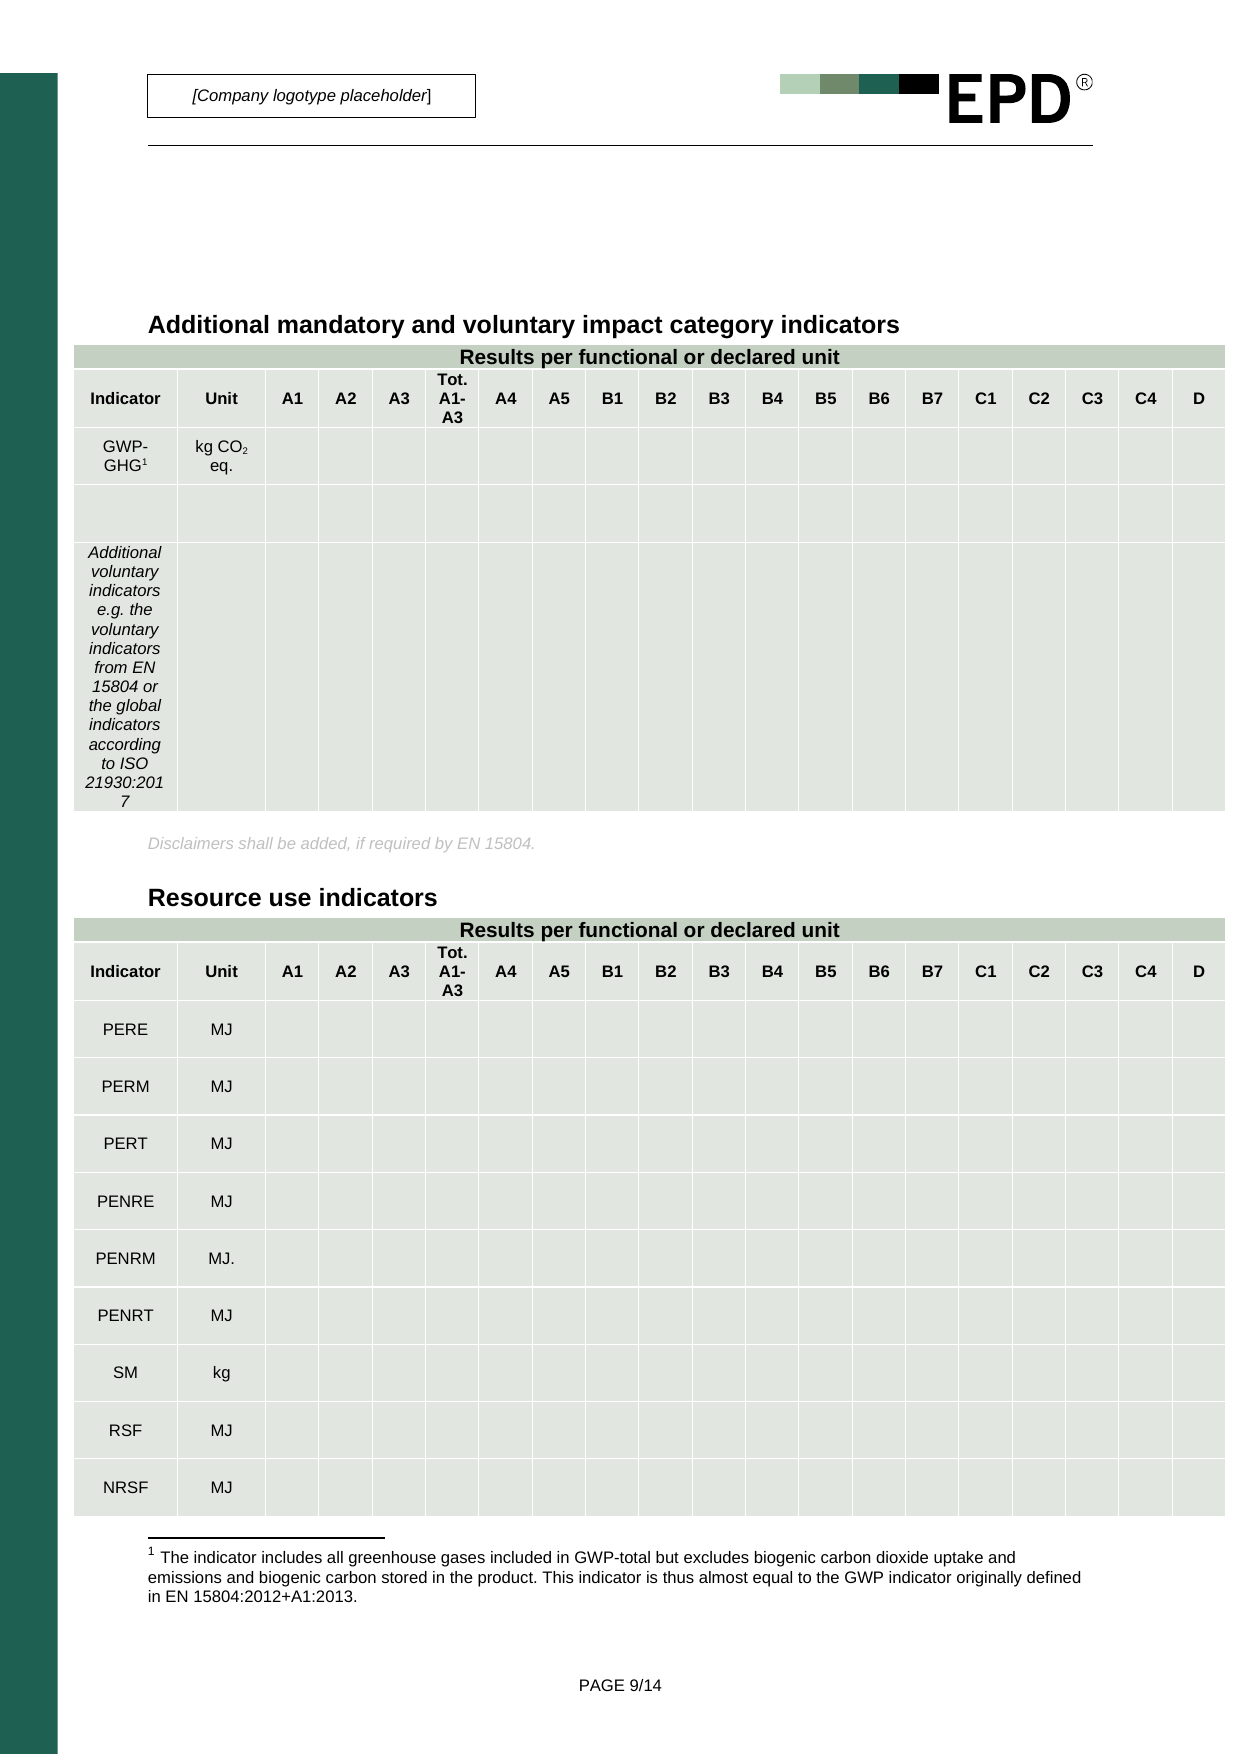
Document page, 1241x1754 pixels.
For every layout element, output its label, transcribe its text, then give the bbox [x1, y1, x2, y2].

table_cell [746, 428, 798, 484]
table_cell A1 [266, 943, 318, 1000]
table_cell PERM [74, 1058, 177, 1114]
table_cell [853, 1001, 905, 1057]
table_cell [1013, 1058, 1065, 1114]
table_cell [479, 1116, 532, 1172]
table_cell [426, 1288, 478, 1344]
table_cell [1066, 543, 1118, 811]
table_cell [479, 1402, 532, 1458]
table_cell [266, 1116, 318, 1172]
table_cell [853, 1116, 905, 1172]
table_cell [586, 543, 638, 811]
table_cell [266, 428, 318, 484]
table_cell [906, 1001, 958, 1057]
table_cell [906, 1058, 958, 1114]
table_cell [533, 1173, 585, 1229]
table_cell [639, 1058, 692, 1114]
table_cell [959, 1402, 1012, 1458]
table_cell [1173, 1402, 1225, 1458]
table_cell MJ [178, 1288, 265, 1344]
table_cell [319, 543, 372, 811]
table_cell [693, 1402, 745, 1458]
table_cell [799, 428, 852, 484]
table_cell PENRE [74, 1173, 177, 1229]
table_cell [1173, 1288, 1225, 1344]
table_cell [1013, 1459, 1065, 1516]
table_cell [1173, 1459, 1225, 1516]
table_cell C2 [1013, 943, 1065, 1000]
table_cell [426, 1058, 478, 1114]
table_cell [799, 1116, 852, 1172]
table_cell MJ [178, 1116, 265, 1172]
table_cell B3 [693, 370, 745, 427]
table_cell [799, 543, 852, 811]
table_cell [319, 1173, 372, 1229]
table_cell [426, 1116, 478, 1172]
table_cell [639, 1116, 692, 1172]
table_cell NRSF [74, 1459, 177, 1516]
table_cell [906, 1230, 958, 1286]
table_cell [906, 1459, 958, 1516]
table_cell [799, 1230, 852, 1286]
table_cell [1119, 1116, 1172, 1172]
table_cell [639, 1345, 692, 1401]
table_cell [479, 1345, 532, 1401]
table_cell [533, 485, 585, 542]
table_cell MJ. [178, 1230, 265, 1286]
table_cell [266, 1459, 318, 1516]
table_cell [426, 1001, 478, 1057]
table_cell [799, 1001, 852, 1057]
table_cell [853, 1459, 905, 1516]
table_cell [373, 1459, 425, 1516]
table_cell [266, 485, 318, 542]
table_cell [373, 1345, 425, 1401]
table_cell [266, 543, 318, 811]
table_cell [693, 485, 745, 542]
table_cell [1066, 1173, 1118, 1229]
table_cell [746, 1116, 798, 1172]
table_cell [533, 543, 585, 811]
table_cell [746, 543, 798, 811]
table_cell [479, 1173, 532, 1229]
table_cell [853, 1345, 905, 1401]
table_cell MJ [178, 1459, 265, 1516]
table_cell [1173, 428, 1225, 484]
table_cell [746, 1230, 798, 1286]
table_cell [1119, 543, 1172, 811]
table_cell [1066, 485, 1118, 542]
table_cell C1 [959, 370, 1012, 427]
table_cell [799, 1173, 852, 1229]
table_cell [266, 1173, 318, 1229]
table_cell [799, 1459, 852, 1516]
table_cell [1173, 1058, 1225, 1114]
table_cell [319, 1345, 372, 1401]
table_cell [586, 428, 638, 484]
table_cell [746, 1288, 798, 1344]
table_cell [479, 1288, 532, 1344]
table_cell [1119, 485, 1172, 542]
table_cell [639, 485, 692, 542]
table_cell [1173, 485, 1225, 542]
table_cell [266, 1345, 318, 1401]
table_cell [853, 1173, 905, 1229]
table_cell [1066, 1288, 1118, 1344]
table_cell [266, 1001, 318, 1057]
table_cell [1119, 1459, 1172, 1516]
table_cell [1066, 1001, 1118, 1057]
table_cell B7 [906, 943, 958, 1000]
table_cell [479, 1230, 532, 1286]
table_cell A1 [266, 370, 318, 427]
table_cell B4 [746, 370, 798, 427]
table_cell C3 [1066, 370, 1118, 427]
table_cell A3 [373, 370, 425, 427]
table_cell [906, 485, 958, 542]
table_cell [799, 1402, 852, 1458]
table_cell MJ [178, 1402, 265, 1458]
table_cell [1066, 1116, 1118, 1172]
table_cell [586, 1173, 638, 1229]
table_cell [799, 485, 852, 542]
table_cell [479, 543, 532, 811]
table_cell [1119, 1058, 1172, 1114]
table_cell B5 [799, 370, 852, 427]
table_cell [799, 1288, 852, 1344]
table_cell B1 [586, 943, 638, 1000]
table_cell [586, 1058, 638, 1114]
table_cell [746, 1001, 798, 1057]
table_cell B6 [853, 370, 905, 427]
table_cell [373, 1288, 425, 1344]
table_cell [1173, 543, 1225, 811]
table_cell [746, 1402, 798, 1458]
table_cell [906, 1116, 958, 1172]
table_cell A5 [533, 370, 585, 427]
table_cell [586, 1288, 638, 1344]
table_cell C1 [959, 943, 1012, 1000]
table_cell [1119, 1230, 1172, 1286]
table_cell [746, 1173, 798, 1229]
table_cell [799, 1345, 852, 1401]
table_cell B5 [799, 943, 852, 1000]
table_cell [959, 1058, 1012, 1114]
table_cell [373, 1402, 425, 1458]
table_cell [533, 1116, 585, 1172]
table_cell [853, 543, 905, 811]
table_cell [373, 1230, 425, 1286]
table_cell [586, 1402, 638, 1458]
table_cell [586, 1345, 638, 1401]
table_cell [1013, 428, 1065, 484]
table_cell [74, 485, 177, 542]
picture [0, 73, 58, 1754]
table_cell A3 [373, 943, 425, 1000]
table_cell [319, 485, 372, 542]
table_cell [853, 1402, 905, 1458]
table_cell A4 [479, 370, 532, 427]
table_cell [479, 1001, 532, 1057]
table_cell [373, 543, 425, 811]
table_cell GWP-GHG [74, 428, 177, 484]
table_cell [853, 428, 905, 484]
table_cell [1013, 1116, 1065, 1172]
table_cell Tot.A1-A3 [426, 370, 478, 427]
table_cell D [1173, 943, 1225, 1000]
table_cell [693, 543, 745, 811]
table_cell [1119, 1001, 1172, 1057]
table_cell [746, 1058, 798, 1114]
table_cell [693, 1116, 745, 1172]
table_cell [639, 428, 692, 484]
table_cell [959, 1116, 1012, 1172]
table_cell [479, 1459, 532, 1516]
table_cell [319, 1459, 372, 1516]
table_cell [746, 1459, 798, 1516]
table_cell [1119, 1402, 1172, 1458]
table_cell [1066, 1345, 1118, 1401]
table_cell [693, 1230, 745, 1286]
table_cell SM [74, 1345, 177, 1401]
table_cell [746, 485, 798, 542]
table_cell [266, 1058, 318, 1114]
table_cell [1013, 1402, 1065, 1458]
table_cell [373, 1173, 425, 1229]
table_cell MJ [178, 1173, 265, 1229]
table_cell [533, 1230, 585, 1286]
table_cell [319, 428, 372, 484]
table_cell [426, 1173, 478, 1229]
table_cell B6 [853, 943, 905, 1000]
table_cell [906, 543, 958, 811]
table_cell [533, 1001, 585, 1057]
table_cell [639, 1288, 692, 1344]
table_cell [693, 428, 745, 484]
table_cell [1119, 1173, 1172, 1229]
table_cell [693, 1345, 745, 1401]
table_cell B1 [586, 370, 638, 427]
text Additional mandatory and voluntary impact category indicators [148, 310, 1093, 339]
table_cell [319, 1230, 372, 1286]
table_cell [959, 485, 1012, 542]
table_cell [693, 1001, 745, 1057]
table_cell PERT [74, 1116, 177, 1172]
table_cell [426, 428, 478, 484]
table_cell Indicator [74, 943, 177, 1000]
table_cell [319, 1116, 372, 1172]
table_cell A5 [533, 943, 585, 1000]
table_cell [1013, 1173, 1065, 1229]
table_cell kg CO2 eq. [178, 428, 265, 484]
table_cell [426, 543, 478, 811]
table_cell [693, 1173, 745, 1229]
table_cell [1013, 1345, 1065, 1401]
table_cell B2 [639, 943, 692, 1000]
table_cell [426, 1402, 478, 1458]
table_cell [693, 1058, 745, 1114]
table_cell [426, 1459, 478, 1516]
table_cell Indicator [74, 370, 177, 427]
table_cell [959, 1288, 1012, 1344]
table_cell C3 [1066, 943, 1118, 1000]
table_cell [959, 1230, 1012, 1286]
table_cell [959, 1459, 1012, 1516]
table_cell [1173, 1173, 1225, 1229]
table_cell [959, 428, 1012, 484]
table_cell PERE [74, 1001, 177, 1057]
table_cell [1066, 1402, 1118, 1458]
table_cell C4 [1119, 370, 1172, 427]
table_cell [533, 1288, 585, 1344]
table_cell [178, 543, 265, 811]
table_cell D [1173, 370, 1225, 427]
table_cell [479, 428, 532, 484]
table_cell [639, 1402, 692, 1458]
table_cell A4 [479, 943, 532, 1000]
table_cell [319, 1058, 372, 1114]
table_cell [639, 1459, 692, 1516]
table_cell [959, 1345, 1012, 1401]
table_cell [853, 1288, 905, 1344]
table_cell [533, 1058, 585, 1114]
table_cell [906, 1402, 958, 1458]
table_cell B2 [639, 370, 692, 427]
table_cell [639, 1173, 692, 1229]
table_cell [1013, 543, 1065, 811]
text Resource use indicators [148, 883, 1093, 912]
table_cell [639, 543, 692, 811]
table_header Results per functional or declared unit [74, 345, 1225, 368]
table_cell [853, 1058, 905, 1114]
table_cell [693, 1459, 745, 1516]
table_cell [373, 1058, 425, 1114]
table_cell [959, 1173, 1012, 1229]
table_cell kg [178, 1345, 265, 1401]
table_cell [906, 1345, 958, 1401]
table_cell [178, 485, 265, 542]
table_header Results per functional or declared unit [74, 918, 1225, 941]
table_cell [319, 1402, 372, 1458]
table_cell [373, 485, 425, 542]
table_cell [853, 485, 905, 542]
table_cell [1066, 1459, 1118, 1516]
table_cell [479, 485, 532, 542]
table_cell [1173, 1116, 1225, 1172]
table_cell [959, 1001, 1012, 1057]
table_cell A2 [319, 943, 372, 1000]
table_cell Unit [178, 943, 265, 1000]
table_cell C4 [1119, 943, 1172, 1000]
table_cell C2 [1013, 370, 1065, 427]
table_cell PENRT [74, 1288, 177, 1344]
table_cell [853, 1230, 905, 1286]
table_cell [1173, 1001, 1225, 1057]
table_cell [639, 1001, 692, 1057]
table_cell [373, 428, 425, 484]
table_cell [266, 1230, 318, 1286]
table_cell MJ [178, 1001, 265, 1057]
table_cell [906, 1288, 958, 1344]
table_cell [906, 428, 958, 484]
table_cell [426, 1230, 478, 1286]
table_cell [1066, 1230, 1118, 1286]
table_cell A2 [319, 370, 372, 427]
table_cell [1013, 1230, 1065, 1286]
table_cell [586, 1230, 638, 1286]
table_cell [959, 543, 1012, 811]
table_cell Tot.A1-A3 [426, 943, 478, 1000]
table_cell Unit [178, 370, 265, 427]
table_cell [586, 485, 638, 542]
table_cell B4 [746, 943, 798, 1000]
table_cell [1066, 428, 1118, 484]
table_cell [639, 1230, 692, 1286]
table_cell B7 [906, 370, 958, 427]
table_cell [906, 1173, 958, 1229]
table_cell [586, 1459, 638, 1516]
table_cell [1013, 485, 1065, 542]
table_cell [319, 1288, 372, 1344]
table_cell [1013, 1001, 1065, 1057]
table_cell [533, 1459, 585, 1516]
table_cell B3 [693, 943, 745, 1000]
text Disclaimers shall be added, if required by EN 15804. [148, 834, 1093, 853]
table_cell [1173, 1345, 1225, 1401]
table_cell [799, 1058, 852, 1114]
table_cell [533, 1345, 585, 1401]
table_cell [746, 1345, 798, 1401]
table_cell Additional voluntary indicators e.g. the voluntary indicators from EN 15804 or the global indicators according to ISO 21930:2017 [74, 543, 177, 811]
table_cell [479, 1058, 532, 1114]
table_cell [373, 1116, 425, 1172]
table_cell [1119, 1345, 1172, 1401]
table_cell [426, 1345, 478, 1401]
table_cell [533, 428, 585, 484]
table_cell RSF [74, 1402, 177, 1458]
table_cell [1066, 1058, 1118, 1114]
table_cell [533, 1402, 585, 1458]
table_cell [426, 485, 478, 542]
table_cell [373, 1001, 425, 1057]
table_cell PENRM [74, 1230, 177, 1286]
table_cell [586, 1116, 638, 1172]
table_cell [1013, 1288, 1065, 1344]
table_cell [693, 1288, 745, 1344]
table_cell [586, 1001, 638, 1057]
table_cell MJ [178, 1058, 265, 1114]
table_cell [266, 1402, 318, 1458]
table_cell [319, 1001, 372, 1057]
table_cell [266, 1288, 318, 1344]
table_cell [1119, 428, 1172, 484]
table_cell [1173, 1230, 1225, 1286]
table_cell [1119, 1288, 1172, 1344]
